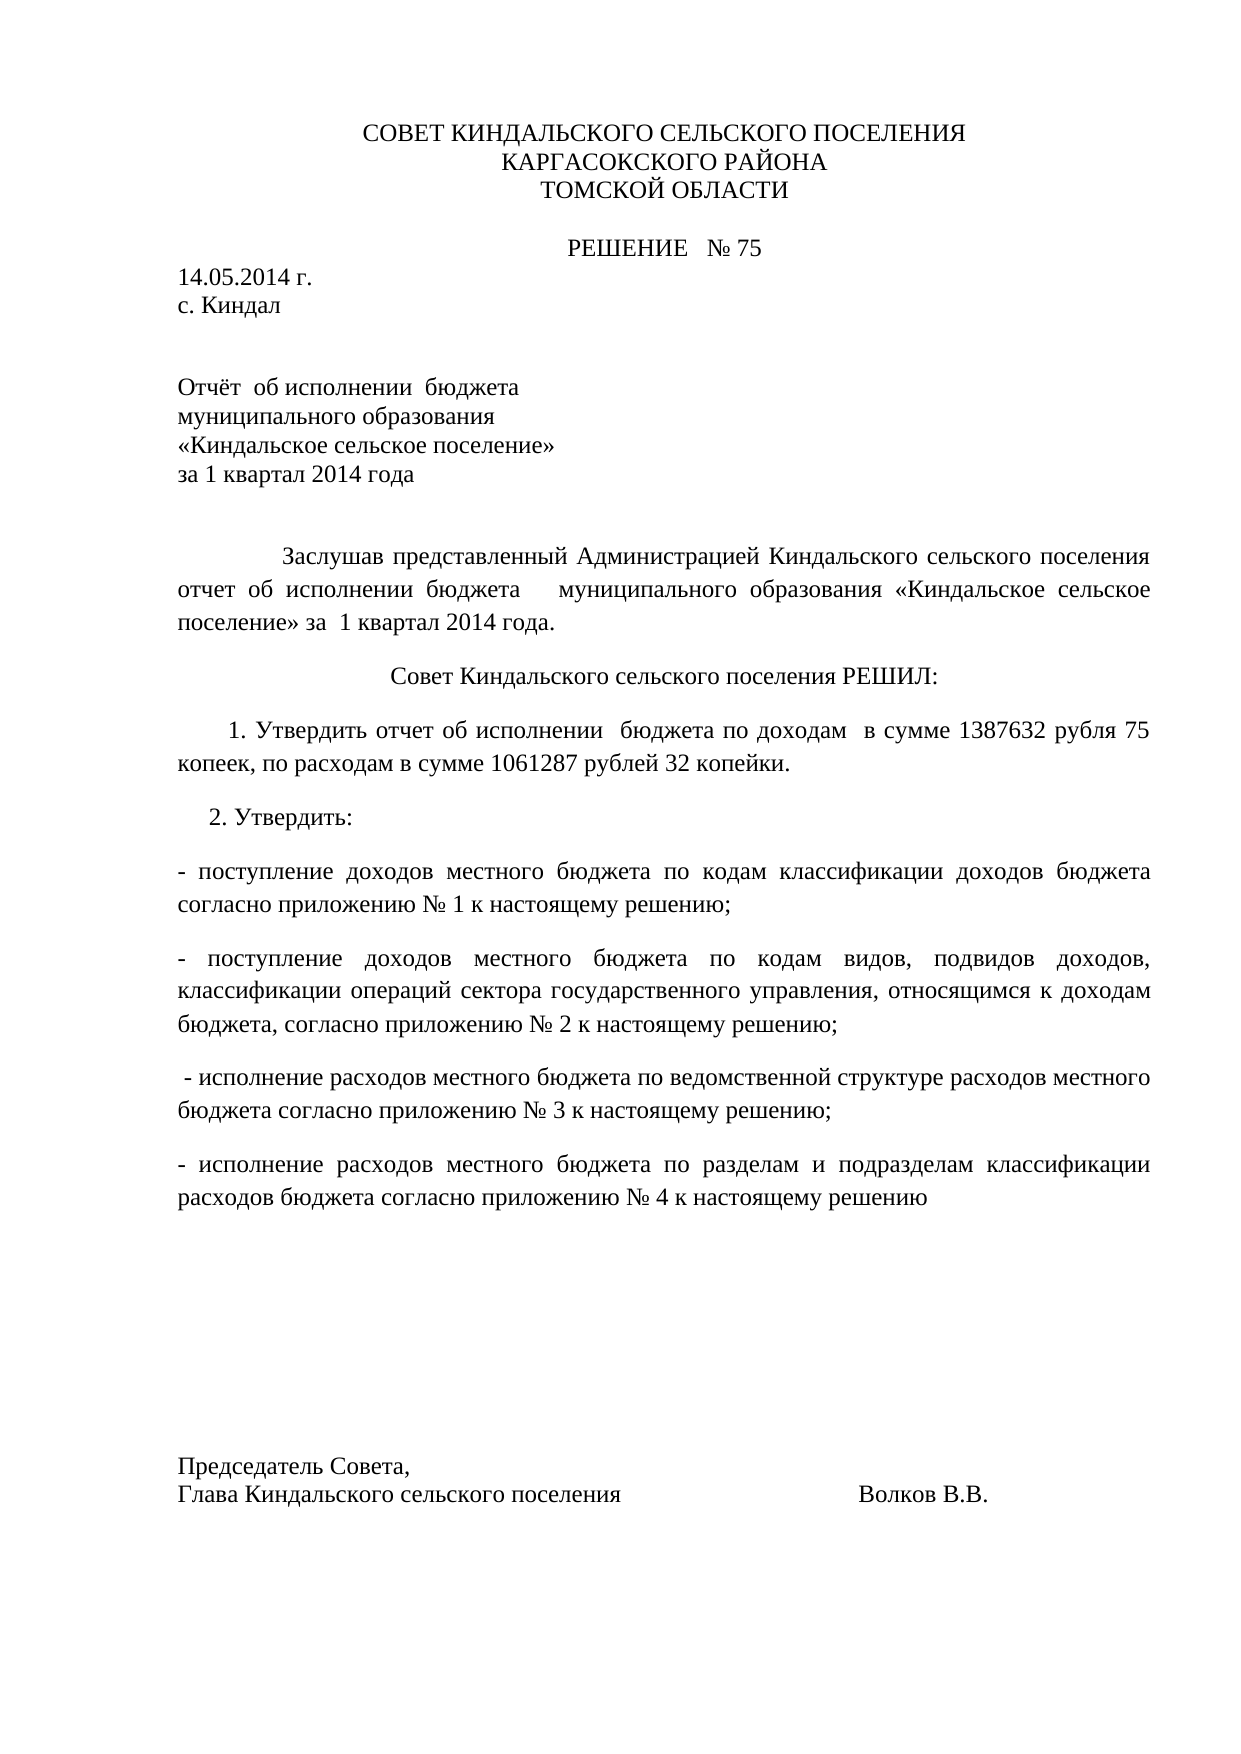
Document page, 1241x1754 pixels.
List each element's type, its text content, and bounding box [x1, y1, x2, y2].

text с. Киндал [177, 291, 1152, 319]
text муниципального образования [177, 401, 1152, 430]
text Совет Киндальского сельского поселения РЕШИЛ: [177, 661, 1152, 690]
text 1. Утвердить отчет об исполнении бюджета по доходам в сумме 1387632 рубля 75 копеек, по расходам в сумме 1061287 рублей 32 копейки. [177, 715, 1152, 777]
text 2. Утвердить: [177, 802, 1152, 831]
text - исполнение расходов местного бюджета по ведомственной структуре расходов местного бюджета согласно приложению № 3 к настоящему решению; [177, 1062, 1152, 1124]
text 14.05.2014 г. [177, 262, 1152, 291]
text ТОМСКОЙ ОБЛАСТИ [177, 176, 1152, 204]
text за 1 квартал 2014 года [177, 459, 1152, 487]
text Заслушав представленный Администрацией Киндальского сельского поселения отчет об исполнении бюджета муниципального образования «Киндальское сельское поселение» за 1 квартал 2014 года. [177, 541, 1152, 636]
text - поступление доходов местного бюджета по кодам классификации доходов бюджета согласно приложению № 1 к настоящему решению; [177, 856, 1152, 917]
text Отчёт об исполнении бюджета [177, 372, 1152, 401]
text «Киндальское сельское поселение» [177, 430, 1152, 459]
text КАРГАСОКСКОГО РАЙОНА [177, 147, 1152, 176]
text - поступление доходов местного бюджета по кодам видов, подвидов доходов, классификации операций сектора государственного управления, относящимся к доходам бюджета, согласно приложению № 2 к настоящему решению; [177, 943, 1152, 1037]
text СОВЕТ КИНДАЛЬСКОГО СЕЛЬСКОГО ПОСЕЛЕНИЯ [177, 118, 1152, 147]
text Глава Киндальского сельского поселения Волков В.В. [177, 1479, 1152, 1508]
text - исполнение расходов местного бюджета по разделам и подразделам классификации расходов бюджета согласно приложению № 4 к настоящему решению [177, 1149, 1152, 1211]
text Председатель Совета, [177, 1451, 1152, 1479]
text РЕШЕНИЕ № 75 [177, 233, 1152, 262]
